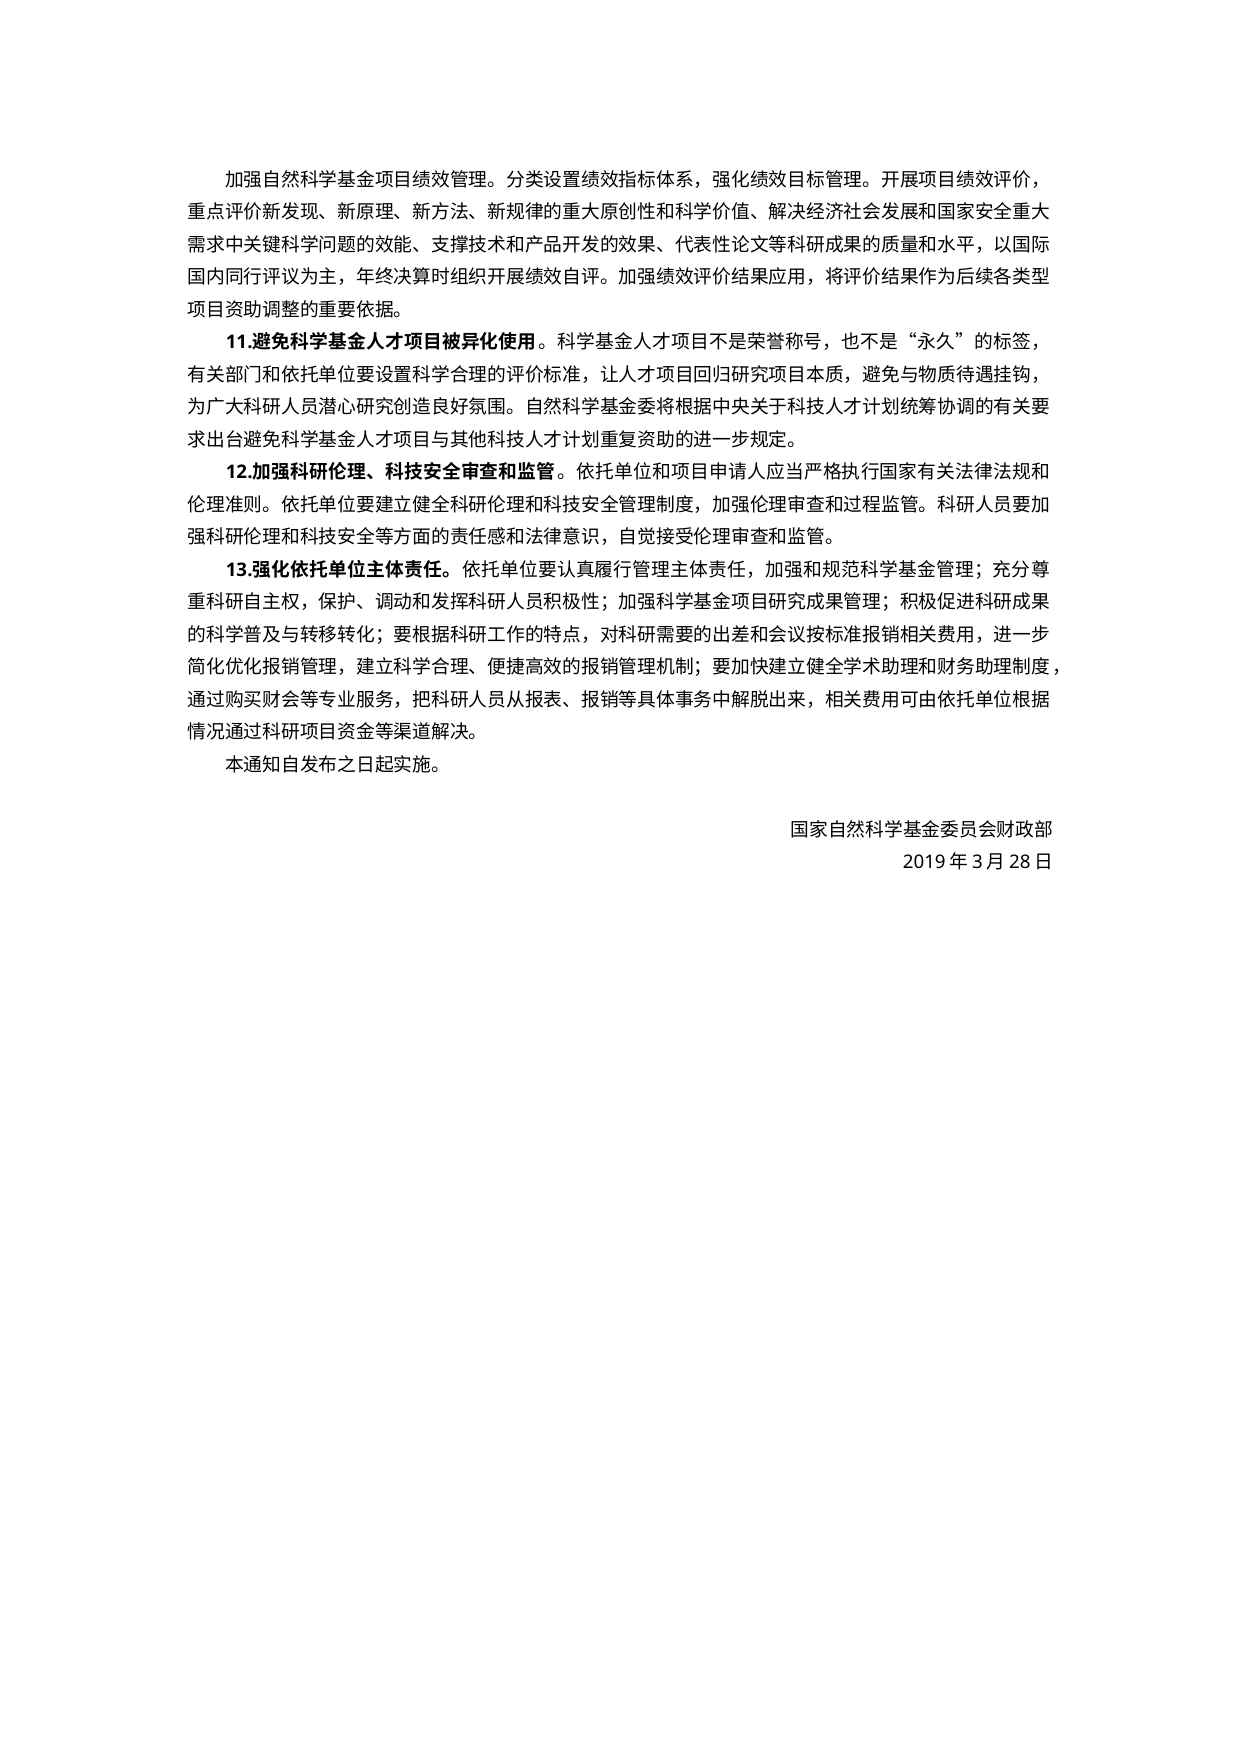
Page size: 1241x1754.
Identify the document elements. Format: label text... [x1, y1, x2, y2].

text 本通知自发布之日起实施。 [187, 747, 1053, 779]
text 2019年3月28日 [187, 844, 1053, 877]
text 国家自然科学基金委员会财政部 [187, 812, 1053, 844]
text 12.加强科研伦理、科技安全审查和监管。依托单位和项目申请人应当严格执行国家有关法律法规和伦理准则。依托单位要建立健全科研伦理和科技安全管理制度，加强伦理审查和过程监管。科研人员要加强科研伦理和科技安全等方面的责任感和法律意识，自觉接受伦理审查和监管。 [187, 454, 1053, 552]
text 13.强化依托单位主体责任。依托单位要认真履行管理主体责任，加强和规范科学基金管理；充分尊重科研自主权，保护、调动和发挥科研人员积极性；加强科学基金项目研究成果管理；积极促进科研成果的科学普及与转移转化；要根据科研工作的特点，对科研需要的出差和会议按标准报销相关费用，进一步简化优化报销管理，建立科学合理、便捷高效的报销管理机制；要加快建立健全学术助理和财务助理制度，通过购买财会等专业服务，把科研人员从报表、报销等具体事务中解脱出来，相关费用可由依托单位根据情况通过科研项目资金等渠道解决。 [187, 552, 1053, 747]
text 加强自然科学基金项目绩效管理。分类设置绩效指标体系，强化绩效目标管理。开展项目绩效评价，重点评价新发现、新原理、新方法、新规律的重大原创性和科学价值、解决经济社会发展和国家安全重大需求中关键科学问题的效能、支撑技术和产品开发的效果、代表性论文等科研成果的质量和水平，以国际国内同行评议为主，年终决算时组织开展绩效自评。加强绩效评价结果应用，将评价结果作为后续各类型项目资助调整的重要依据。 [187, 162, 1053, 324]
text 11.避免科学基金人才项目被异化使用。科学基金人才项目不是荣誉称号，也不是“永久”的标签，有关部门和依托单位要设置科学合理的评价标准，让人才项目回归研究项目本质，避免与物质待遇挂钩，为广大科研人员潜心研究创造良好氛围。自然科学基金委将根据中央关于科技人才计划统筹协调的有关要求出台避免科学基金人才项目与其他科技人才计划重复资助的进一步规定。 [187, 324, 1053, 454]
